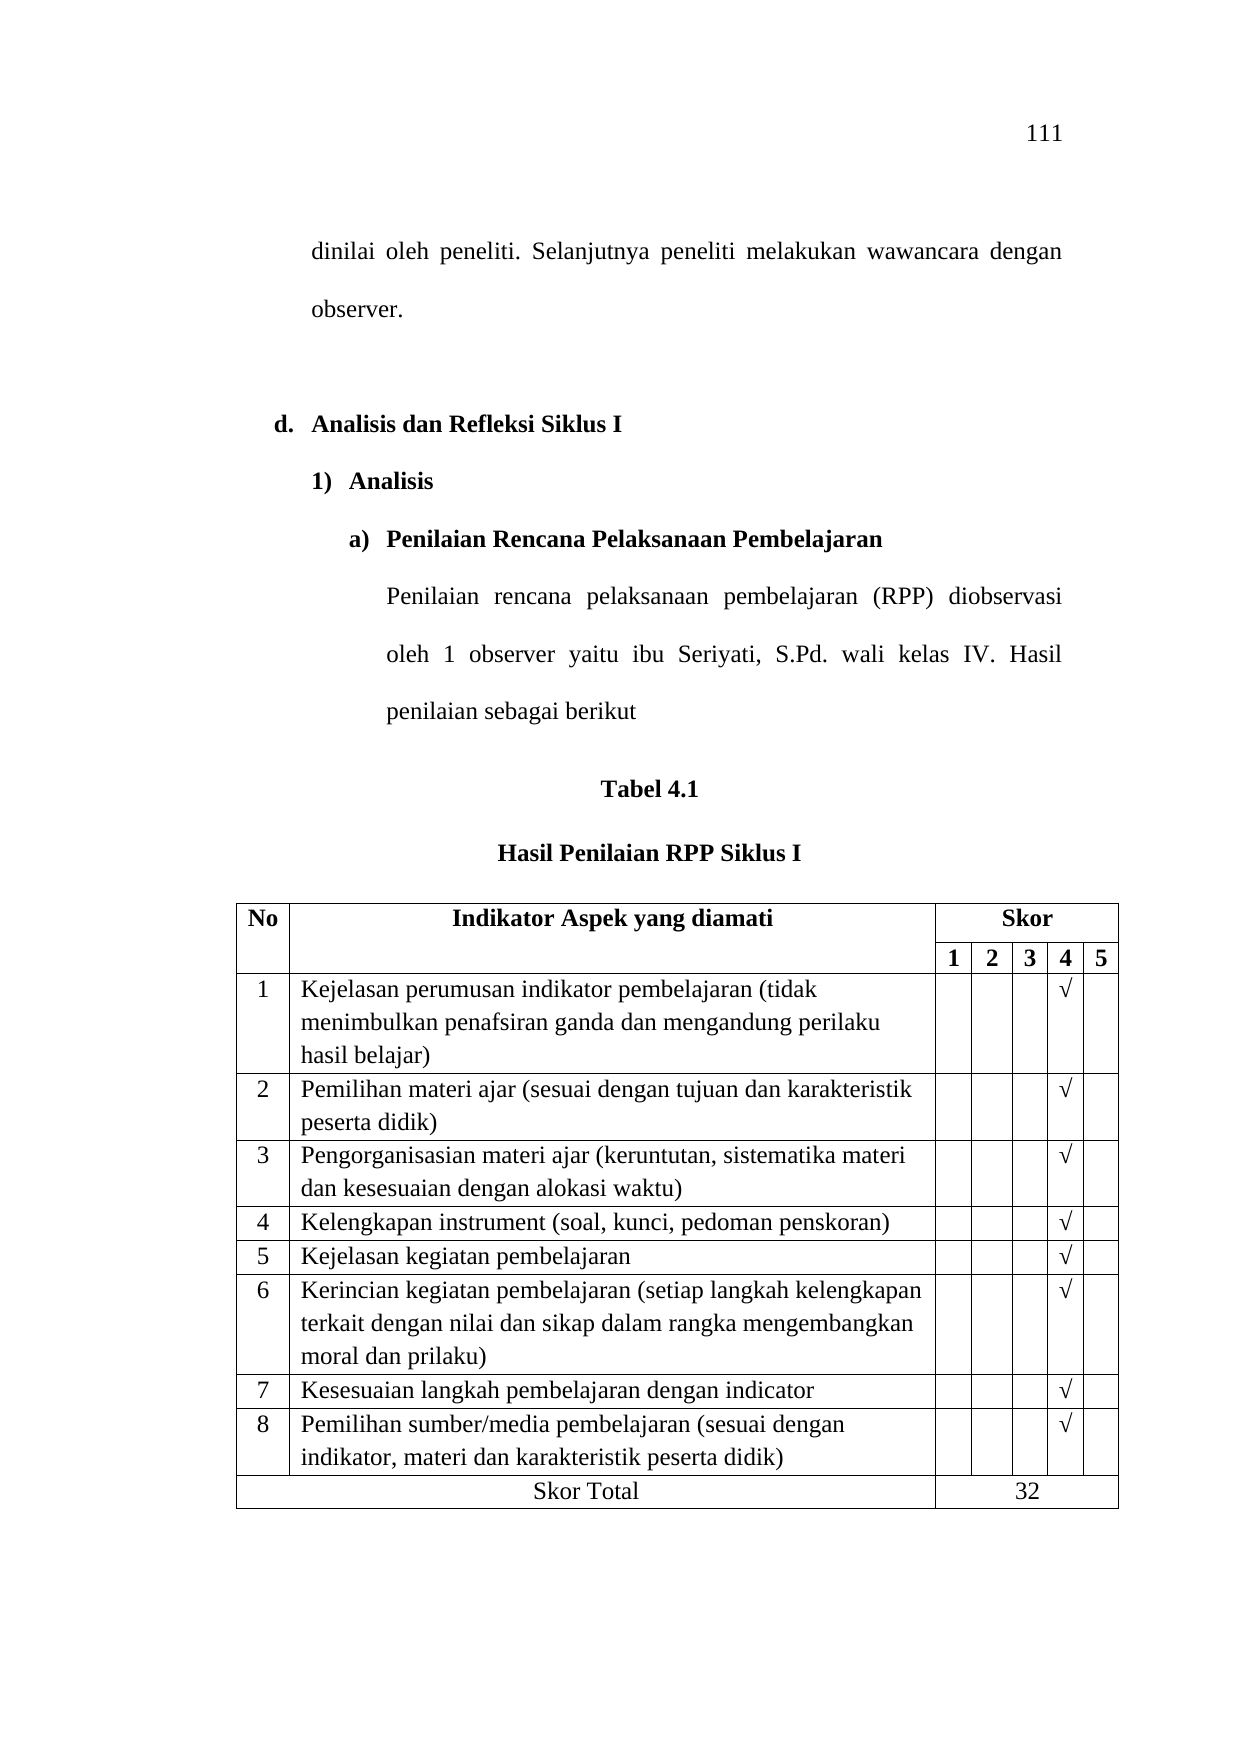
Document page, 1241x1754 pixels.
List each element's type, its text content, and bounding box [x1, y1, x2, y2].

list Penilaian rencana pelaksanaan pembelajaran (RPP) diobservasi oleh 1 observer yaitu ibu Seriyati, S.Pd. wali kelas IV. Hasil penilaian sebagai berikut [386, 581, 1063, 725]
table_cell √ [1048, 1241, 1083, 1274]
table_cell [936, 1241, 971, 1274]
table_cell Pengorganisasian materi ajar (keruntutan, sistematika materi dan kesesuaian dengan alokasi waktu) [290, 1141, 935, 1206]
table_cell [972, 1074, 1012, 1139]
table_cell 8 [237, 1409, 289, 1475]
table_cell [936, 1074, 971, 1139]
table_cell [1013, 1275, 1047, 1374]
table_cell Kejelasan kegiatan pembelajaran [290, 1241, 935, 1274]
list Penilaian Rencana Pelaksanaan Pembelajaran [349, 524, 1063, 552]
table_cell [1084, 1241, 1118, 1274]
text Hasil Penilaian RPP Siklus I [236, 838, 1063, 867]
table_cell [936, 1409, 971, 1475]
table_cell Pemilihan sumber/media pembelajaran (sesuai dengan indikator, materi dan karakteristik peserta didik) [290, 1409, 935, 1475]
table_cell Skor Total [237, 1476, 935, 1508]
table_cell [1084, 1409, 1118, 1475]
table_cell Kesesuaian langkah pembelajaran dengan indicator [290, 1375, 935, 1408]
table_cell 3 [237, 1141, 289, 1206]
table_cell [972, 1141, 1012, 1206]
table_cell [936, 1207, 971, 1240]
table_cell Kejelasan perumusan indikator pembelajaran (tidak menimbulkan penafsiran ganda dan mengandung perilaku hasil belajar) [290, 974, 935, 1073]
table_cell [936, 974, 971, 1073]
table_cell [1084, 1141, 1118, 1206]
table_cell [1013, 1074, 1047, 1139]
table_cell 2 [237, 1074, 289, 1139]
table_cell [936, 1141, 971, 1206]
table_cell √ [1048, 1375, 1083, 1408]
table_cell [972, 1409, 1012, 1475]
table_cell 3 [1013, 943, 1047, 973]
table_cell Pemilihan materi ajar (sesuai dengan tujuan dan karakteristik peserta didik) [290, 1074, 935, 1139]
table_cell [1013, 1375, 1047, 1408]
table_header Indikator Aspek yang diamati [290, 904, 935, 973]
table_cell [972, 1275, 1012, 1374]
table_cell Kerincian kegiatan pembelajaran (setiap langkah kelengkapan terkait dengan nilai dan sikap dalam rangka mengembangkan moral dan prilaku) [290, 1275, 935, 1374]
table_cell [1084, 1207, 1118, 1240]
table_cell [936, 1375, 971, 1408]
table_cell 1 [237, 974, 289, 1073]
table_cell [1013, 974, 1047, 1073]
table_cell √ [1048, 1409, 1083, 1475]
table_cell [1013, 1241, 1047, 1274]
table_cell [1013, 1141, 1047, 1206]
table_cell [936, 1275, 971, 1374]
table_cell √ [1048, 1207, 1083, 1240]
table_cell [1013, 1409, 1047, 1475]
table_cell [972, 1241, 1012, 1274]
table_cell 4 [237, 1207, 289, 1240]
table_cell 6 [237, 1275, 289, 1374]
table_cell [1084, 974, 1118, 1073]
text Tabel 4.1 [236, 774, 1063, 803]
table_cell [1084, 1275, 1118, 1374]
table_cell [972, 1375, 1012, 1408]
table_cell 5 [237, 1241, 289, 1274]
table_cell 4 [1048, 943, 1083, 973]
table_cell √ [1048, 974, 1083, 1073]
list Analisis dan Refleksi Siklus I [274, 409, 1063, 437]
table_cell Kelengkapan instrument (soal, kunci, pedoman penskoran) [290, 1207, 935, 1240]
table_cell [972, 1207, 1012, 1240]
table_cell [1084, 1375, 1118, 1408]
table_cell [972, 974, 1012, 1073]
table_cell 7 [237, 1375, 289, 1408]
table_cell [1084, 1074, 1118, 1139]
table_cell 2 [972, 943, 1012, 973]
table_cell 5 [1084, 943, 1118, 973]
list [311, 236, 1063, 322]
table_cell √ [1048, 1074, 1083, 1139]
table_cell 32 [936, 1476, 1118, 1508]
table_header No [237, 904, 289, 973]
table_header Skor [936, 904, 1118, 942]
table_cell √ [1048, 1275, 1083, 1374]
list Analisis [311, 466, 1063, 495]
table_cell 1 [936, 943, 971, 973]
table_cell √ [1048, 1141, 1083, 1206]
table_cell [1013, 1207, 1047, 1240]
